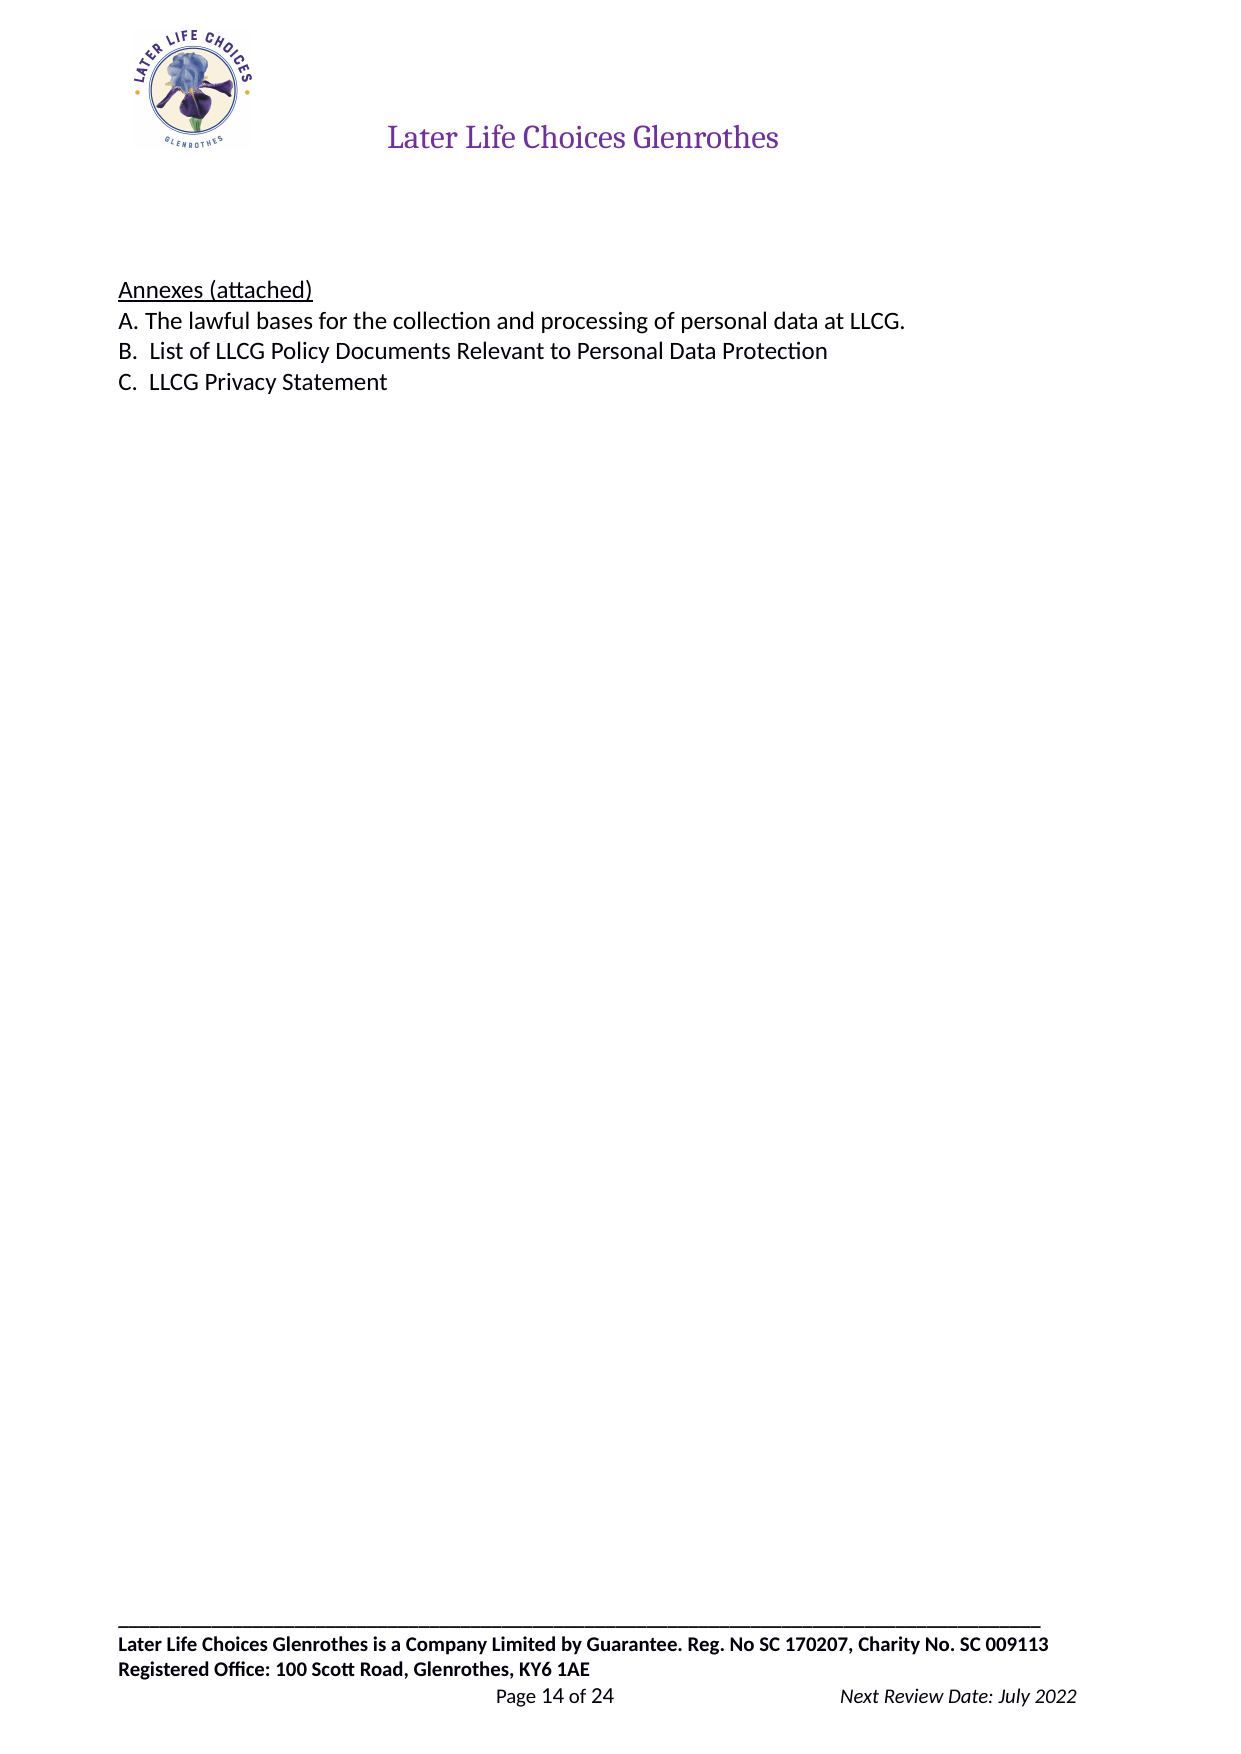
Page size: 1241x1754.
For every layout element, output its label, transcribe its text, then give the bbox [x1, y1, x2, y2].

text C. LLCG Privacy Statement [118, 366, 1093, 397]
text Annexes (attached) [118, 274, 1093, 305]
text A. The lawful bases for the collection and processing of personal data at LLCG. [118, 305, 1093, 336]
text B. List of LLCG Policy Documents Relevant to Personal Data Protection [118, 336, 1093, 366]
picture [133, 29, 253, 149]
